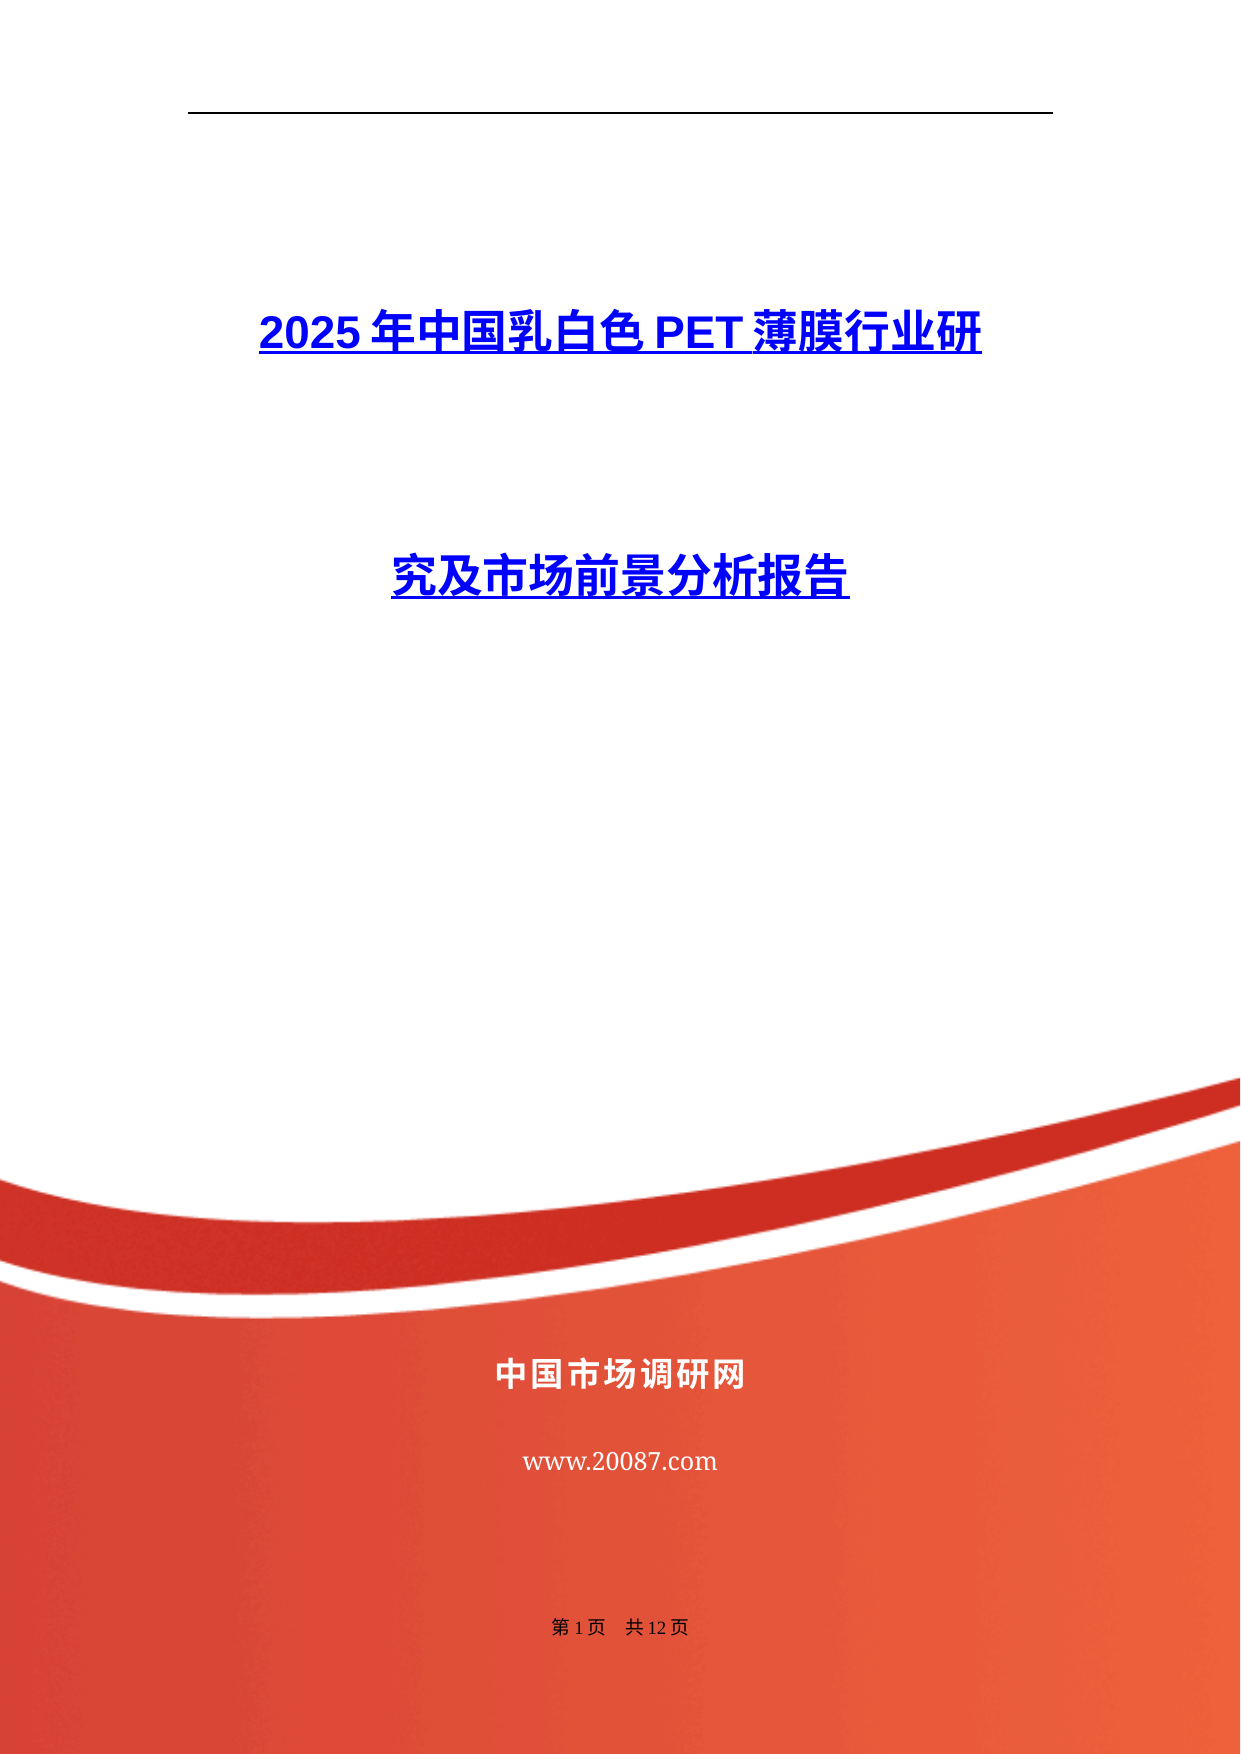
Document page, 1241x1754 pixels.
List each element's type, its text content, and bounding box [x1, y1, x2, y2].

table_header 2025年中国乳白色PET薄膜行业研究及市场前景分析报告 [188, 207, 1053, 773]
text www.20087.com [187, 1428, 1053, 1493]
picture [0, 1006, 1241, 1754]
subtitle 中国市场调研网 [187, 1339, 1053, 1404]
